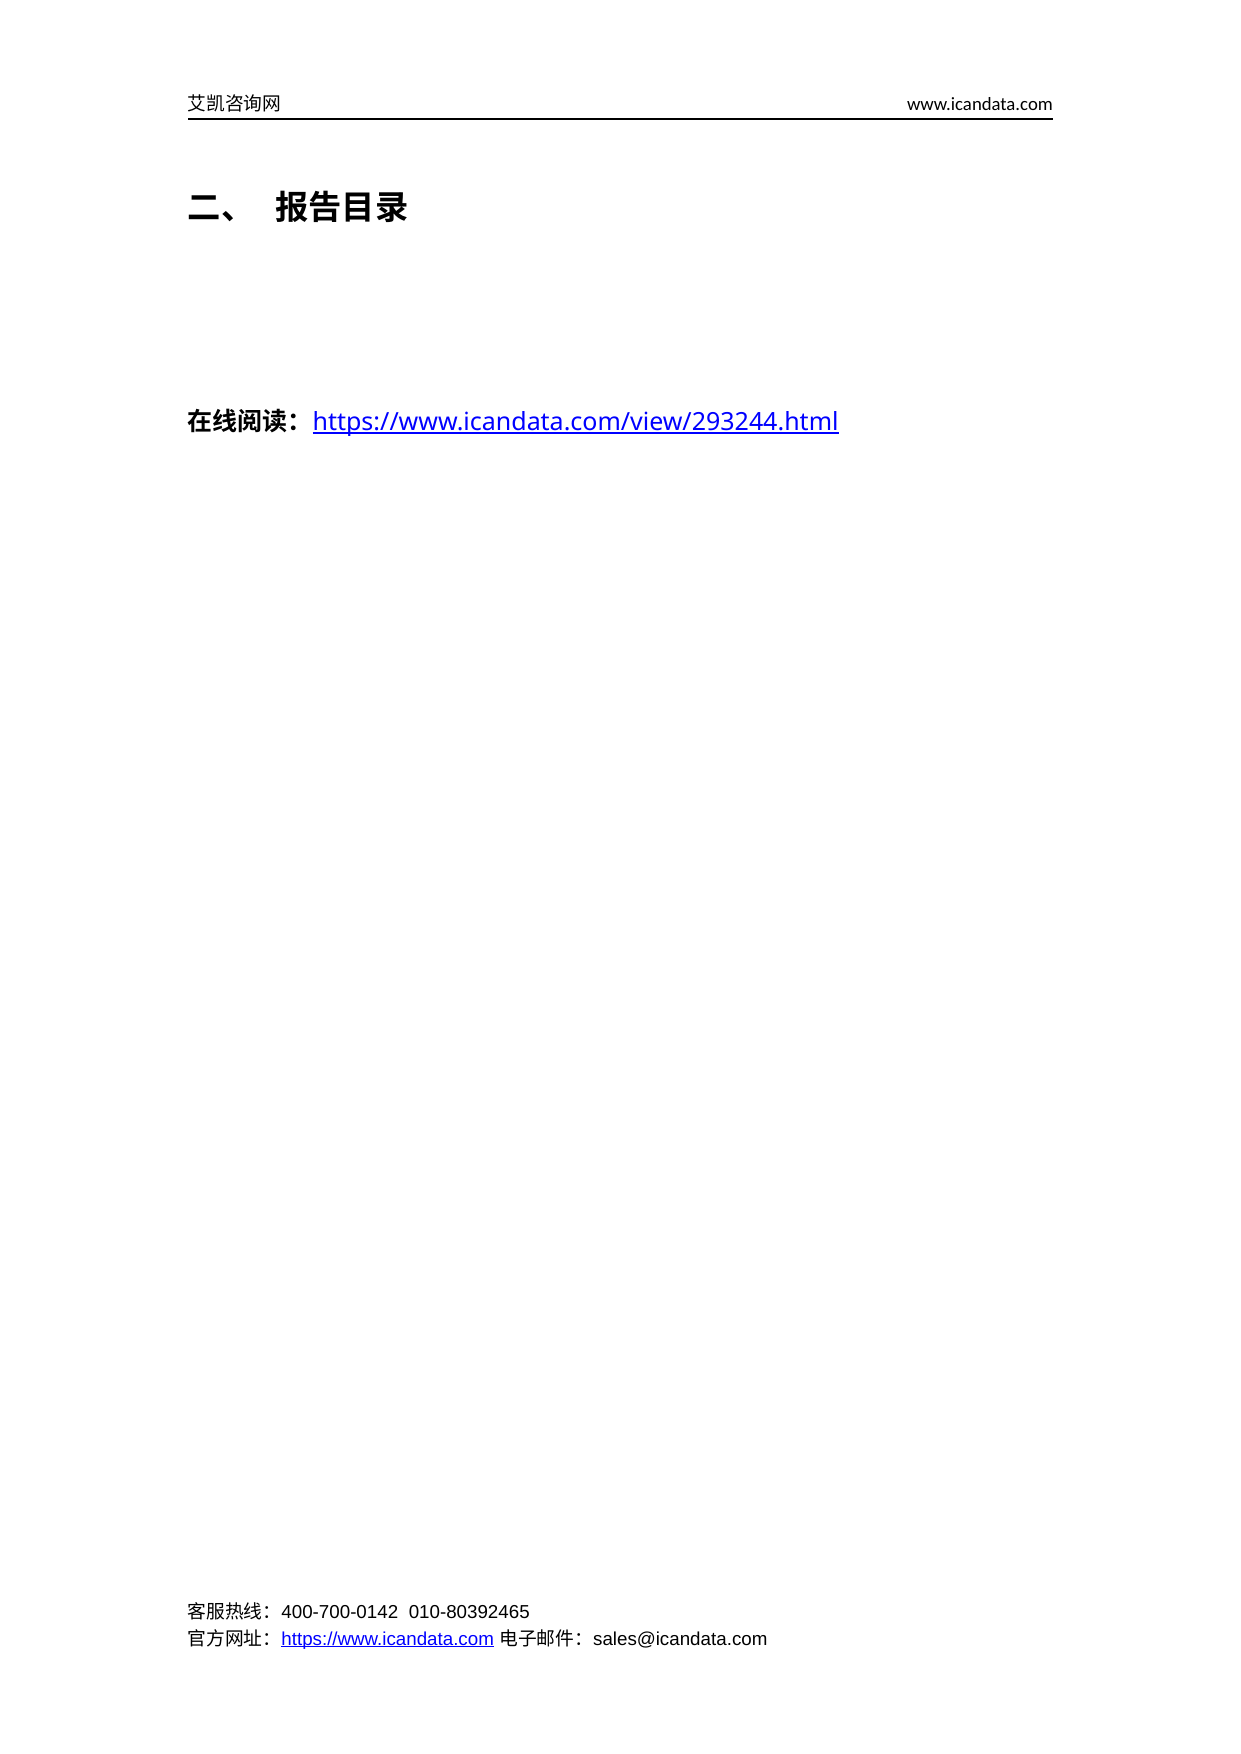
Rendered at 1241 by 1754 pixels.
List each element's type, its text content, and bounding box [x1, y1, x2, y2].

text 在线阅读：https://www.icandata.com/view/293244.html [187, 387, 1053, 452]
subtitle 报告目录 [187, 172, 1053, 237]
